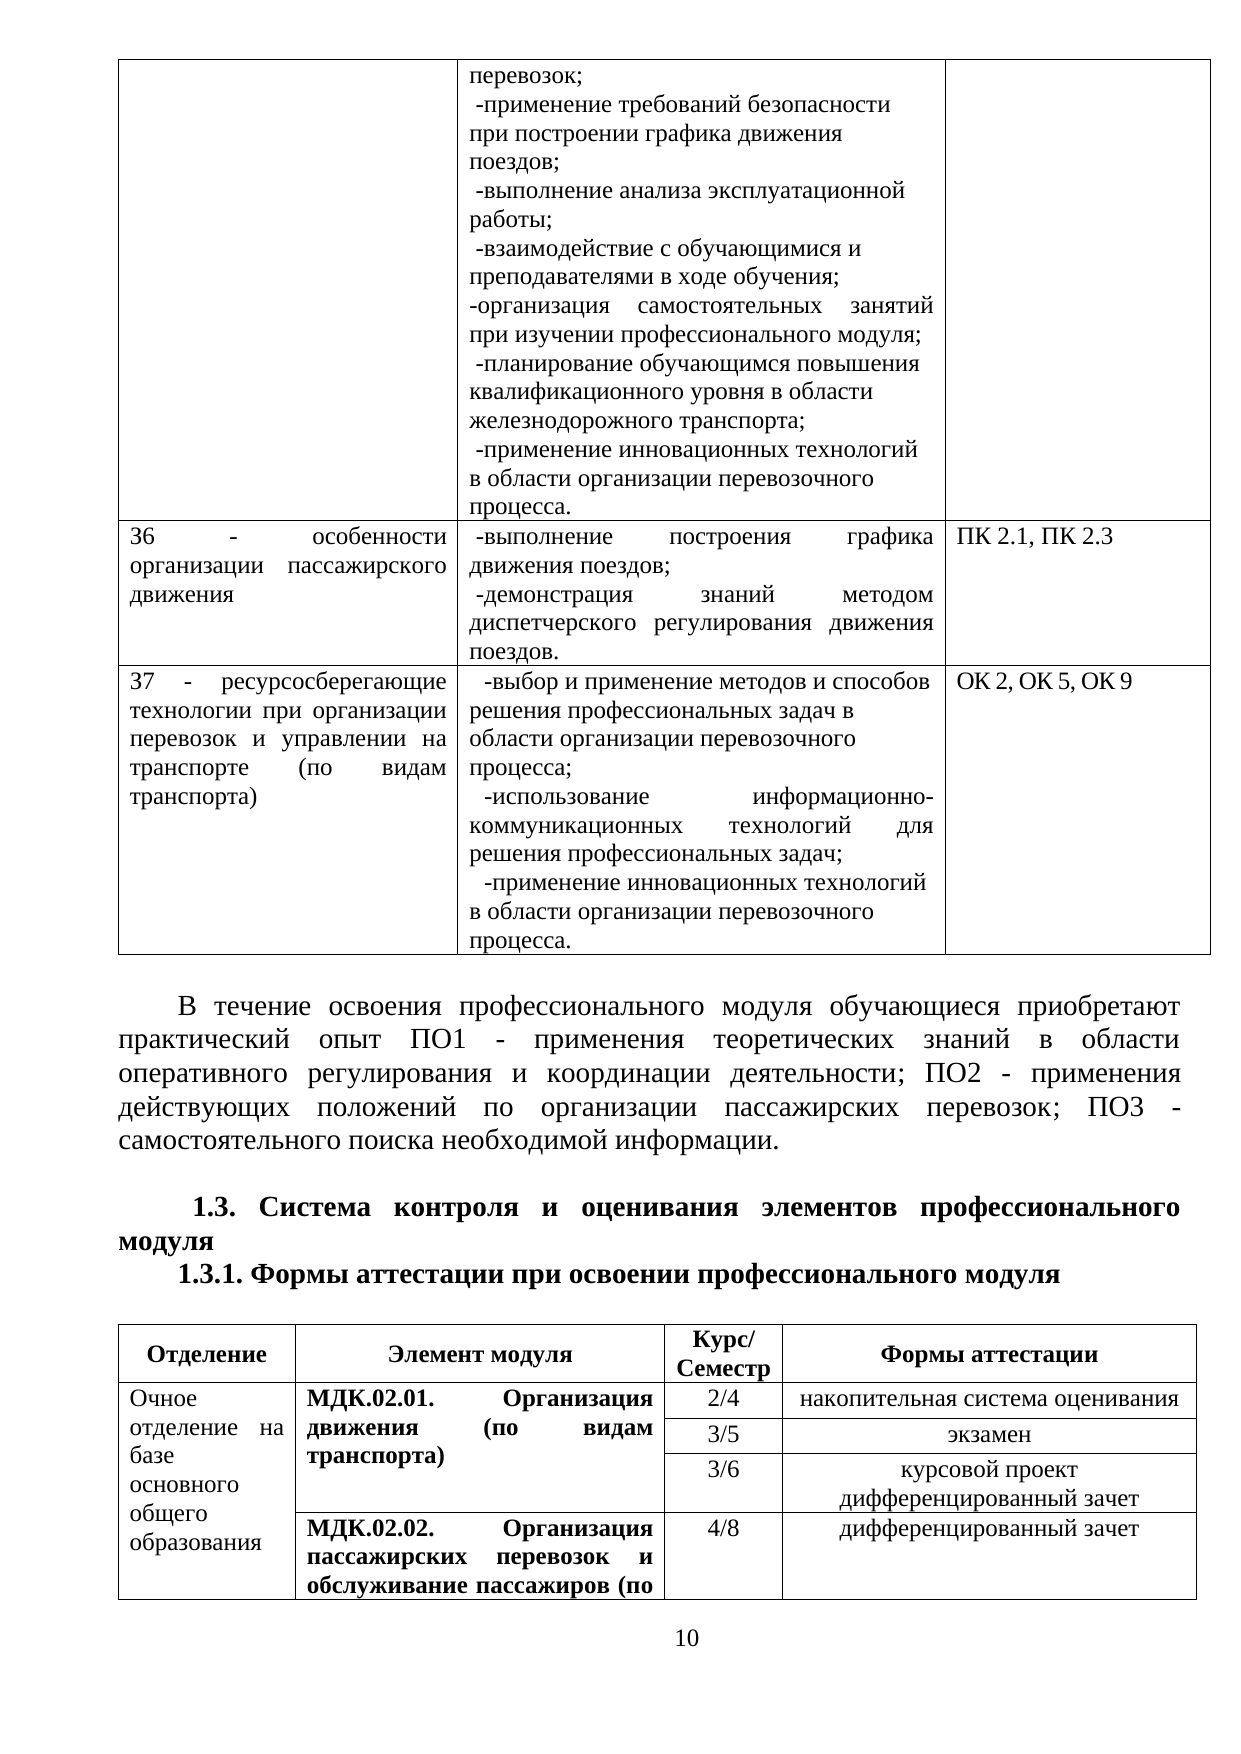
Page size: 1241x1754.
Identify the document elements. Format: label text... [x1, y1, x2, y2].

table_header Курс/ Семестр [665, 1325, 782, 1382]
text В течение освоения профессионального модуля обучающиеся приобретают практический опыт ПО1 - применения теоретических знаний в области оперативного регулирования и координации деятельности; ПО2 - применения действующих положений по организации пассажирских перевозок; ПО3 - самостоятельного поиска необходимой информации. [118, 988, 1181, 1156]
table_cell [458, 60, 945, 520]
table_cell З6 - особенности организации пассажирского движения [119, 521, 457, 665]
table_cell Очное отделение на базе основного общего образования [119, 1383, 295, 1599]
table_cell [946, 60, 1210, 520]
table_cell 3/6 [665, 1454, 782, 1512]
table_cell МДК.02.01. Организация движения (по видам транспорта) [296, 1383, 664, 1512]
text 1.3. Система контроля и оценивания элементов профессионального модуля [118, 1189, 1181, 1256]
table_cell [783, 1513, 1196, 1599]
table_cell экзамен [783, 1419, 1196, 1453]
table_cell З7 - ресурсосберегающие технологии при организации перевозок и управлении на транспорте (по видам транспорта) [119, 666, 457, 953]
table_cell -выбор и применение методов и способов решения профессиональных задач в области организации перевозочного процесса; -использование информационно-коммуникационных технологий для решения профессиональных задач; -применение инновационных технологий в области организации перевозочного процесса. [458, 666, 945, 953]
table_cell 3/5 [665, 1419, 782, 1453]
table_cell курсовой проект дифференцированный зачет [783, 1454, 1196, 1512]
table_cell накопительная система оценивания [783, 1383, 1196, 1418]
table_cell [296, 1513, 664, 1599]
table_cell ОК 2, ОК 5, ОК 9 [946, 666, 1210, 953]
table_cell 2/4 [665, 1383, 782, 1418]
table_cell 4/8 [665, 1513, 782, 1599]
text 1.3.1. Формы аттестации при освоении профессионального модуля [118, 1256, 1181, 1290]
table_header Формы аттестации [783, 1325, 1196, 1382]
table_cell -выполнение построения графика движения поездов; -демонстрация знаний методом диспетчерского регулирования движения поездов. [458, 521, 945, 665]
table_cell ПК 2.1, ПК 2.3 [946, 521, 1210, 665]
table_header Отделение [119, 1325, 295, 1382]
table_header Элемент модуля [296, 1325, 664, 1382]
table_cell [119, 60, 457, 520]
